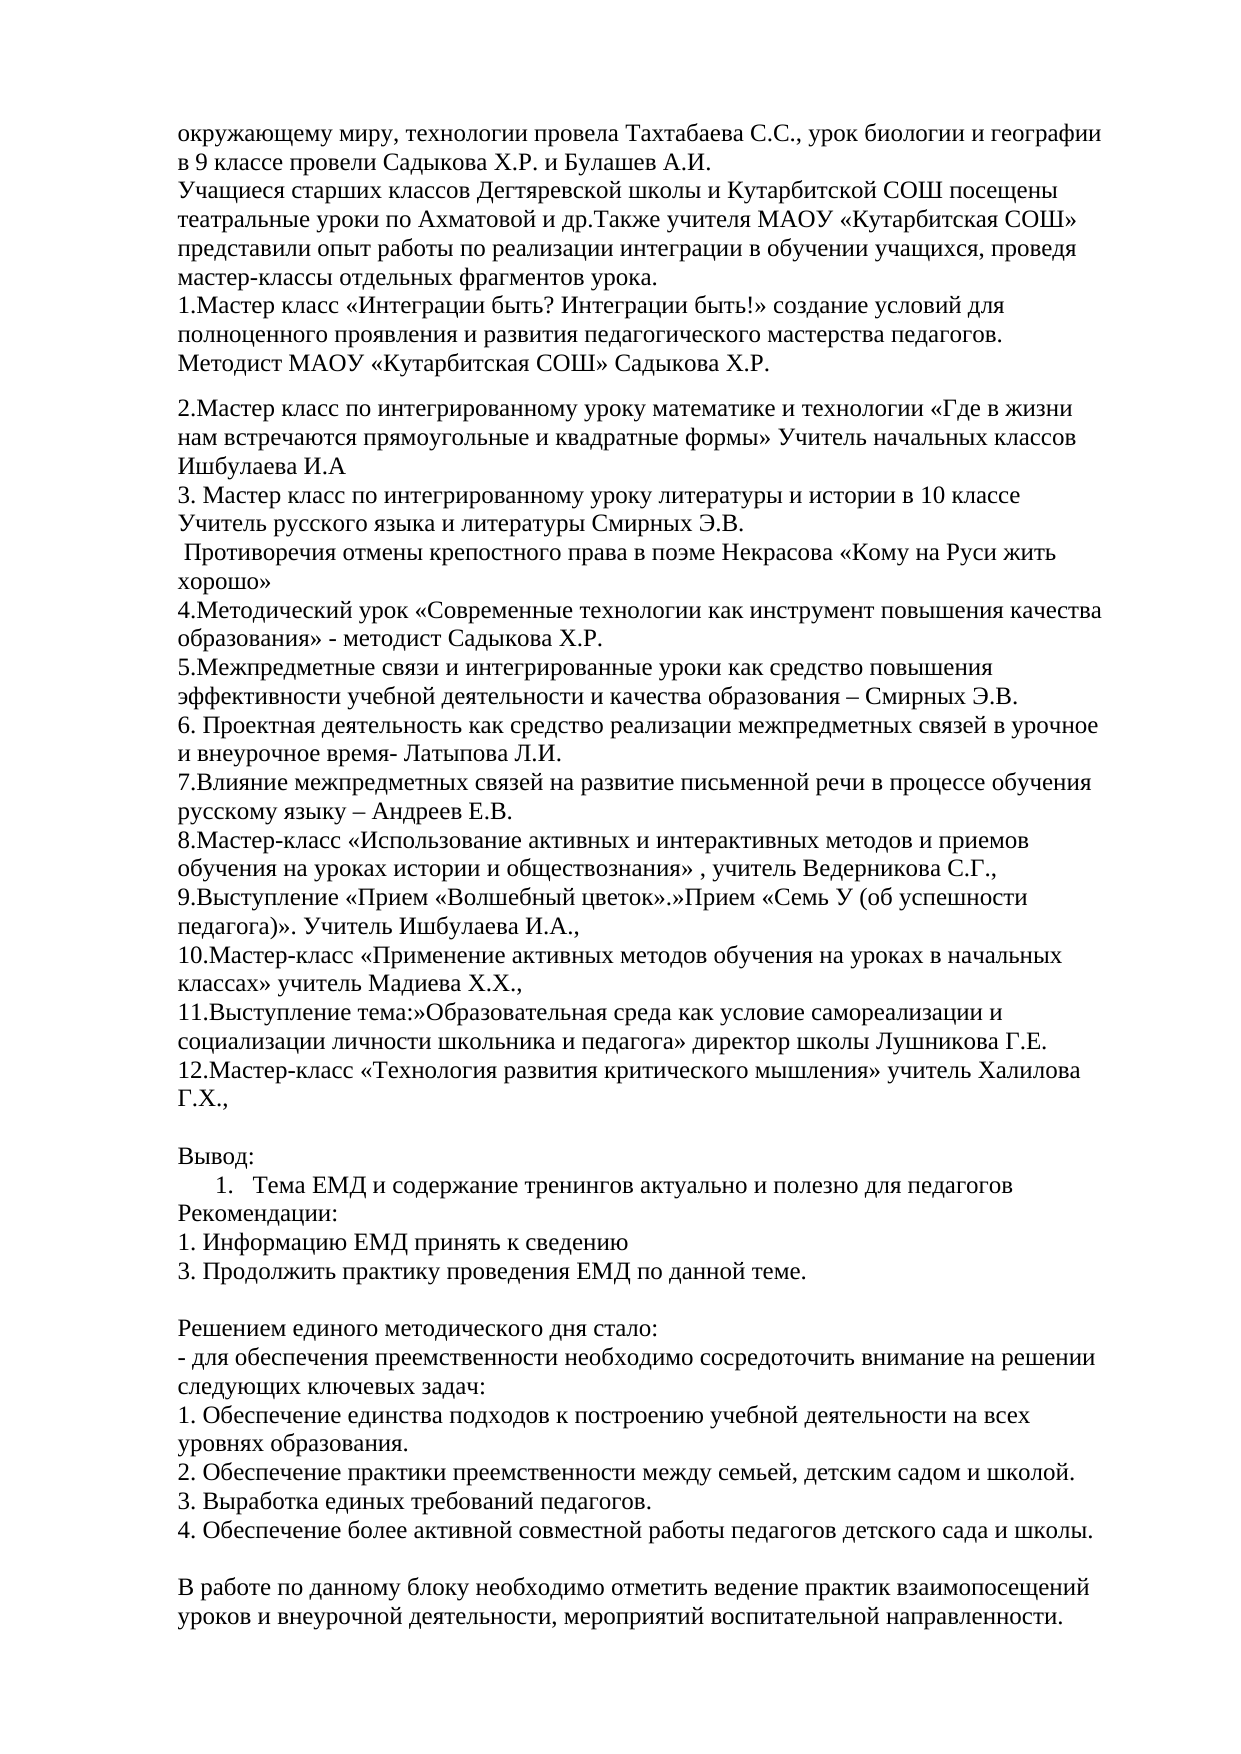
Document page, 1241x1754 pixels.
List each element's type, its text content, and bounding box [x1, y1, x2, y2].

text 4.Методический урок «Современные технологии как инструмент повышения качества образования» - методист Садыкова Х.Р. [177, 595, 1107, 652]
text Рекомендации: [177, 1198, 1107, 1227]
text 7.Влияние межпредметных связей на развитие письменной речи в процессе обучения русскому языку – Андреев Е.В. [177, 767, 1107, 825]
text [177, 1572, 1107, 1630]
text 9.Выступление «Прием «Волшебный цветок».»Прием «Семь У (об успешности педагога)». Учитель Ишбулаева И.А., [177, 882, 1107, 940]
text 1. Обеспечение единства подходов к построению учебной деятельности на всех уровнях образования. [177, 1400, 1107, 1457]
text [177, 118, 1107, 176]
list Тема ЕМД и содержание тренингов актуально и полезно для педагогов [215, 1170, 1107, 1198]
text 12.Мастер-класс «Технология развития критического мышления» учитель Халилова Г.Х., [177, 1055, 1107, 1112]
text 3. Продолжить практику проведения ЕМД по данной теме. [177, 1256, 1107, 1285]
text 2.Мастер класс по интегрированному уроку математике и технологии «Где в жизни нам встречаются прямоугольные и квадратные формы» Учитель начальных классов Ишбулаева И.А [177, 393, 1107, 480]
text 10.Мастер-класс «Применение активных методов обучения на уроках в начальных классах» учитель Мадиева Х.Х., [177, 940, 1107, 997]
text 4. Обеспечение более активной совместной работы педагогов детского сада и школы. [177, 1515, 1107, 1543]
text 11.Выступление тема:»Образовательная среда как условие самореализации и социализации личности школьника и педагога» директор школы Лушникова Г.Е. [177, 997, 1107, 1055]
text 5.Межпредметные связи и интегрированные уроки как средство повышения эффективности учебной деятельности и качества образования – Смирных Э.В. [177, 652, 1107, 710]
text Учащиеся старших классов Дегтяревской школы и Кутарбитской СОШ посещены театральные уроки по Ахматовой и др.Также учителя МАОУ «Кутарбитская СОШ» представили опыт работы по реализации интеграции в обучении учащихся, проведя мастер-классы отдельных фрагментов урока. [177, 176, 1107, 291]
text - для обеспечения преемственности необходимо сосредоточить внимание на решении следующих ключевых задач: [177, 1342, 1107, 1400]
text Решением единого методического дня стало: [177, 1313, 1107, 1342]
text 1.Мастер класс «Интеграции быть? Интеграции быть!» создание условий для полноценного проявления и развития педагогического мастерства педагогов. Методист МАОУ «Кутарбитская СОШ» Садыкова Х.Р. [177, 291, 1107, 377]
text 6. Проектная деятельность как средство реализации межпредметных связей в урочное и внеурочное время- Латыпова Л.И. [177, 710, 1107, 767]
text 3. Выработка единых требований педагогов. [177, 1486, 1107, 1515]
text Противоречия отмены крепостного права в поэме Некрасова «Кому на Руси жить хорошо» [177, 537, 1107, 595]
text 3. Мастер класс по интегрированному уроку литературы и истории в 10 классе Учитель русского языка и литературы Смирных Э.В. [177, 480, 1107, 537]
text Вывод: [177, 1141, 1107, 1170]
text 2. Обеспечение практики преемственности между семьей, детским садом и школой. [177, 1457, 1107, 1486]
text 8.Мастер-класс «Использование активных и интерактивных методов и приемов обучения на уроках истории и обществознания» , учитель Ведерникова С.Г., [177, 825, 1107, 882]
text 1. Информацию ЕМД принять к сведению [177, 1227, 1107, 1256]
